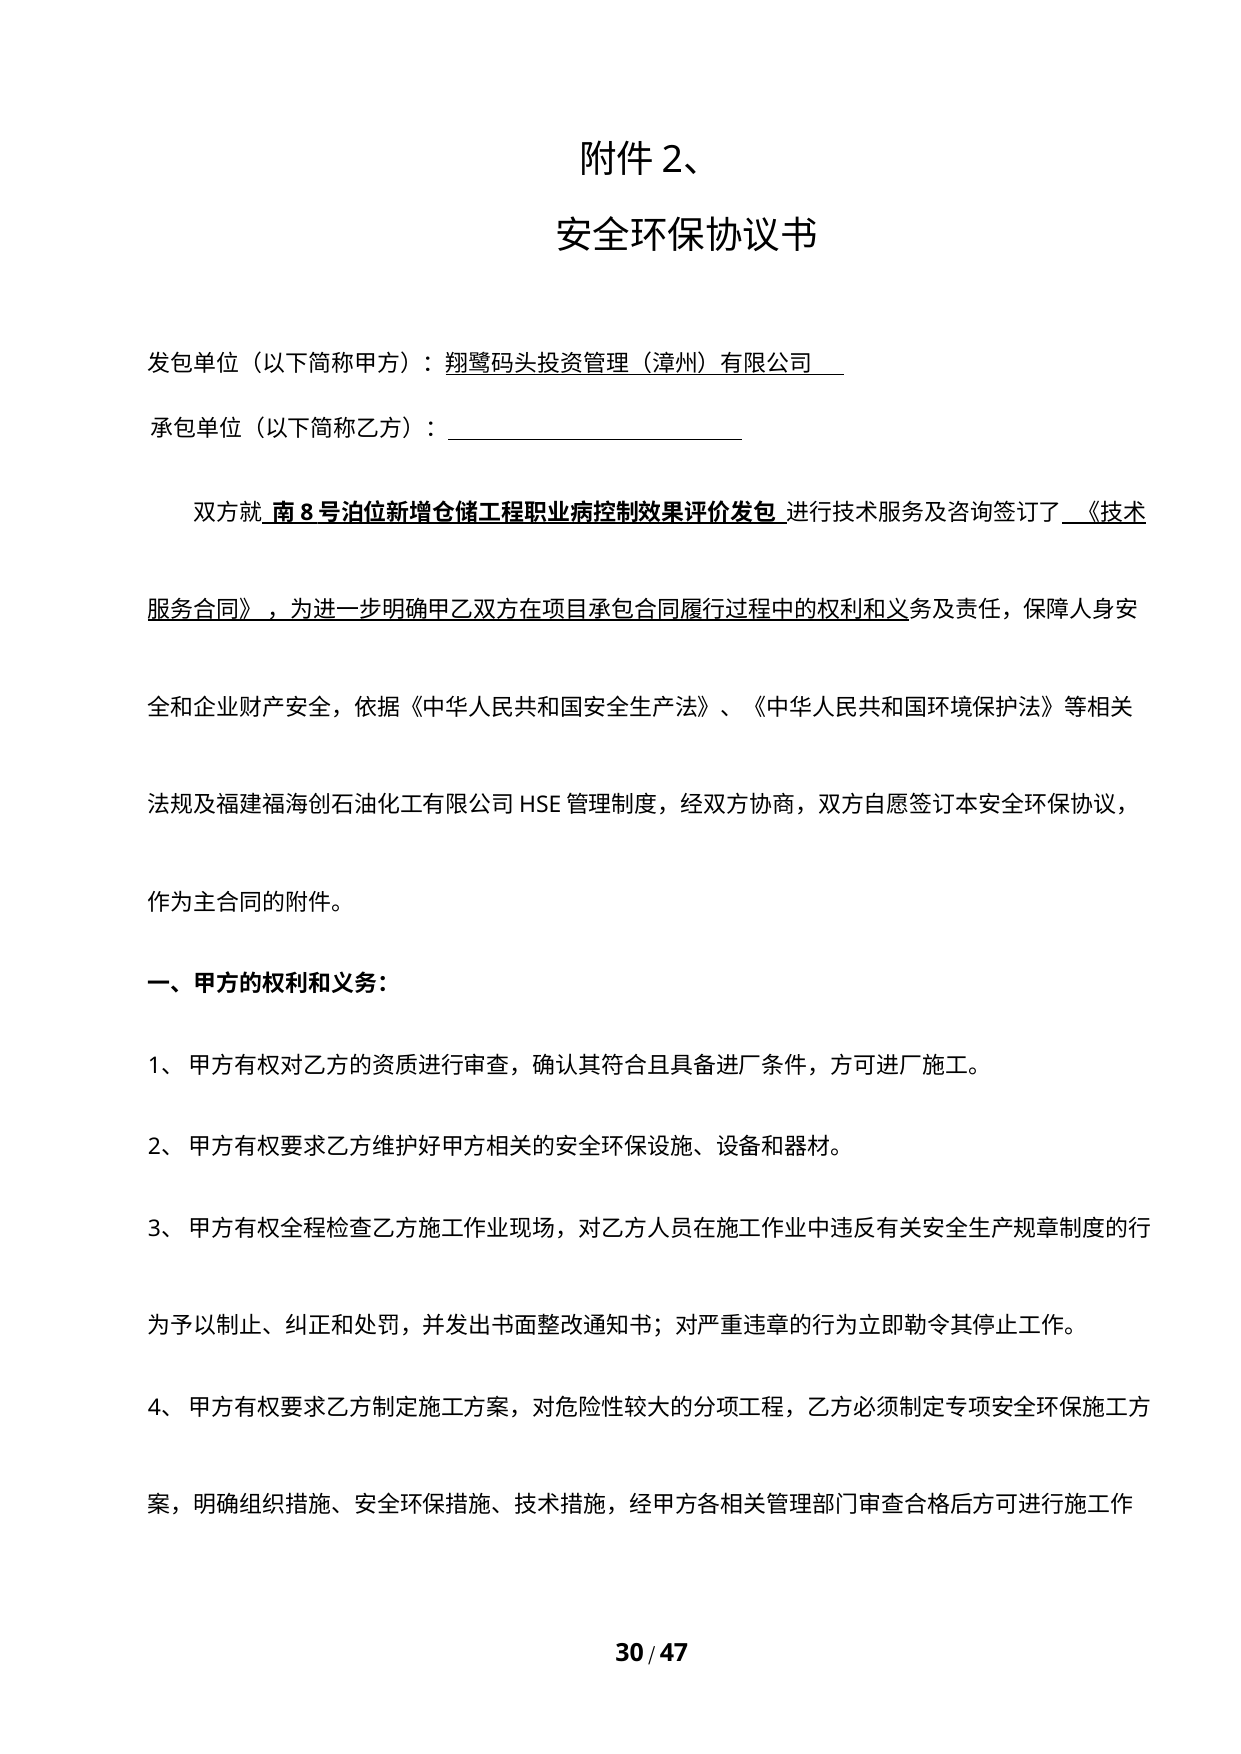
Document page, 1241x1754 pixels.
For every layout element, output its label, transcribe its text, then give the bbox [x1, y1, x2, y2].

text 安全环保协议书 [148, 199, 1152, 264]
text 承包单位（以下简称乙方）： [81, 394, 1152, 459]
text 1、 甲方有权对乙方的资质进行审查，确认其符合且具备进厂条件，方可进厂施工。 [148, 1031, 1152, 1096]
text 2、 甲方有权要求乙方维护好甲方相关的安全环保设施、设备和器材。 [148, 1112, 1152, 1177]
text 发包单位（以下简称甲方）：翔鹭码头投资管理（漳州）有限公司 [148, 329, 1152, 394]
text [148, 1373, 1152, 1536]
text 附件2、 [148, 129, 1152, 183]
text 双方就 南8号泊位新增仓储工程职业病控制效果评价发包 进行技术服务及咨询签订了 《技术服务合同》 ，为进一步明确甲乙双方在项目承包合同履行过程中的权利和义务及责任，保障人身安全和企业财产安全，依据《中华人民共和国安全生产法》、《中华人民共和国环境保护法》等相关法规及福建福海创石油化工有限公司HSE管理制度，经双方协商，双方自愿签订本安全环保协议，作为主合同的附件。 [148, 477, 1152, 932]
text 3、 甲方有权全程检查乙方施工作业现场，对乙方人员在施工作业中违反有关安全生产规章制度的行为予以制止、纠正和处罚，并发出书面整改通知书；对严重违章的行为立即勒令其停止工作。 [148, 1194, 1152, 1356]
text 一、甲方的权利和义务： [148, 949, 1152, 1014]
